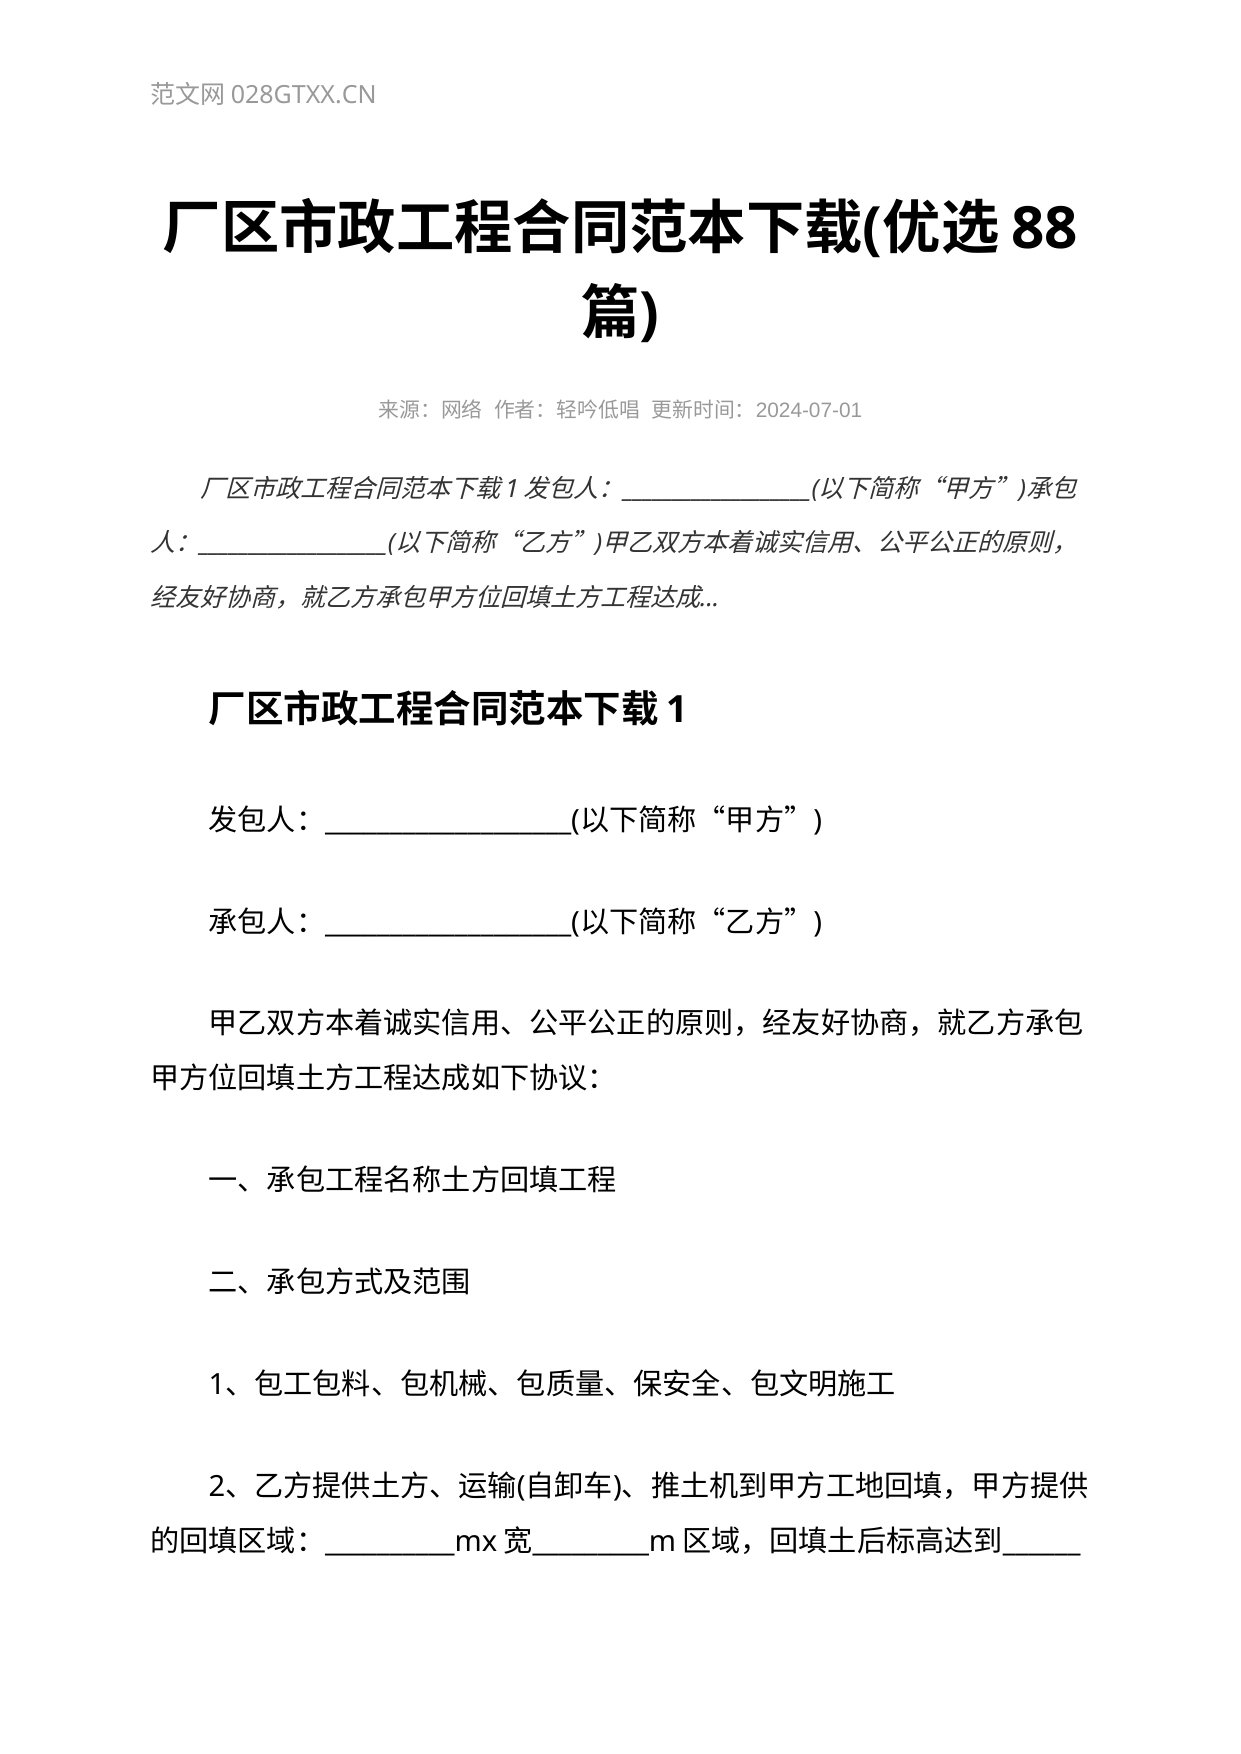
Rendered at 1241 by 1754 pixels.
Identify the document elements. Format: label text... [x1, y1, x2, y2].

text 厂区市政工程合同范本下载1发包人：___________________(以下简称“甲方”)承包人：___________________(以下简称“乙方”)甲乙双方本着诚实信用、公平公正的原则，经友好协商，就乙方承包甲方位回填土方工程达成... [150, 468, 1090, 613]
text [150, 1462, 1090, 1560]
text 一、承包工程名称土方回填工程 [150, 1157, 1090, 1199]
text 发包人：___________________(以下简称“甲方”) [150, 796, 1090, 838]
text 二、承包方式及范围 [150, 1258, 1090, 1301]
text 1、包工包料、包机械、包质量、保安全、包文明施工 [150, 1360, 1090, 1403]
text 来源：网络 作者：轻吟低唱 更新时间：2024-07-01 [150, 398, 1090, 422]
text 厂区市政工程合同范本下载1 [150, 678, 1090, 733]
subtitle 厂区市政工程合同范本下载(优选88篇) [150, 181, 1090, 351]
text 承包人：___________________(以下简称“乙方”) [150, 898, 1090, 941]
text 甲乙双方本着诚实信用、公平公正的原则，经友好协商，就乙方承包甲方位回填土方工程达成如下协议： [150, 1000, 1090, 1097]
